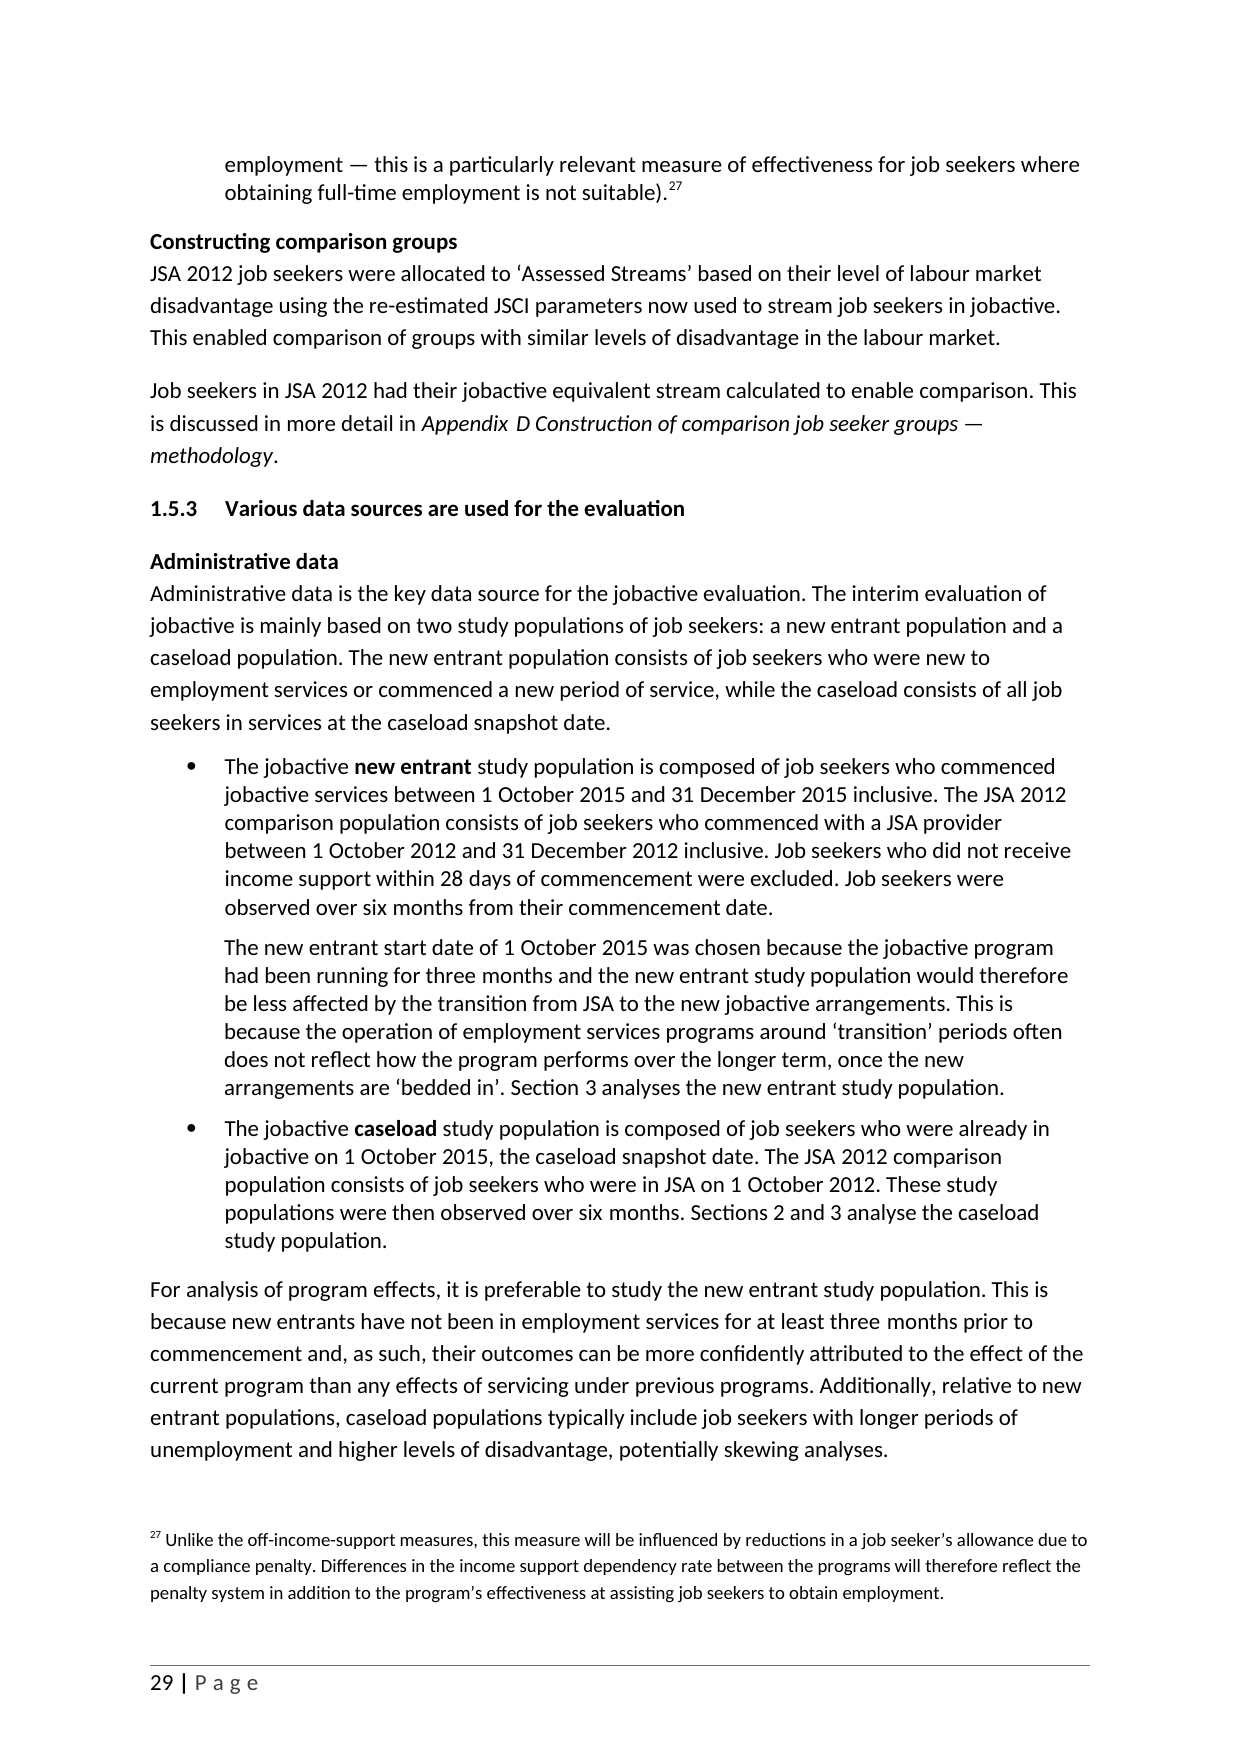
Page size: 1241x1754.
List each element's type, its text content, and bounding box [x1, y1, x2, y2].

text The new entrant start date of 1 October 2015 was chosen because the jobactive program had been running for three months and the new entrant study population would therefore be less affected by the transition from JSA to the new jobactive arrangements. This is because the operation of employment services programs around ‘transition’ periods often does not reflect how the program performs over the longer term, once the new arrangements are ‘bedded in’. Section 3 analyses the new entrant study population. [224, 933, 1090, 1101]
list The jobactive caseload study population is composed of job seekers who were already in jobactive on 1 October 2015, the caseload snapshot date. The JSA 2012 comparison population consists of job seekers who were in JSA on 1 October 2012. These study populations were then observed over six months. Sections 2 and 3 analyse the caseload study population. [187, 1114, 1090, 1254]
subtitle Administrative data [150, 547, 1090, 575]
subtitle Various data sources are used for the evaluation [150, 494, 1090, 522]
subtitle Constructing comparison groups [150, 227, 1090, 255]
text JSA 2012 job seekers were allocated to ‘Assessed Streams’ based on their level of labour market disadvantage using the re-estimated JSCI parameters now used to stream job seekers in jobactive. This enabled comparison of groups with similar levels of disadvantage in the labour market. [150, 259, 1090, 351]
list The jobactive new entrant study population is composed of job seekers who commenced jobactive services between 1 October 2015 and 31 December 2015 inclusive. The JSA 2012 comparison population consists of job seekers who commenced with a JSA provider between 1 October 2012 and 31 December 2012 inclusive. Job seekers who did not receive income support within 28 days of commencement were excluded. Job seekers were observed over six months from their commencement date. [187, 752, 1090, 921]
text Administrative data is the key data source for the jobactive evaluation. The interim evaluation of jobactive is mainly based on two study populations of job seekers: a new entrant population and a caseload population. The new entrant population consists of job seekers who were new to employment services or commenced a new period of service, while the caseload consists of all job seekers in services at the caseload snapshot date. [150, 579, 1090, 736]
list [187, 150, 1090, 206]
text Job seekers in JSA 2012 had their jobactive equivalent stream calculated to enable comparison. This is discussed in more detail in Appendix D Construction of comparison job seeker groups — methodology. [150, 376, 1090, 469]
text For analysis of program effects, it is preferable to study the new entrant study population. This is because new entrants have not been in employment services for at least three months prior to commencement and, as such, their outcomes can be more confidently attributed to the effect of the current program than any effects of servicing under previous programs. Additionally, relative to new entrant populations, caseload populations typically include job seekers with longer periods of unemployment and higher levels of disadvantage, potentially skewing analyses. [150, 1275, 1090, 1464]
